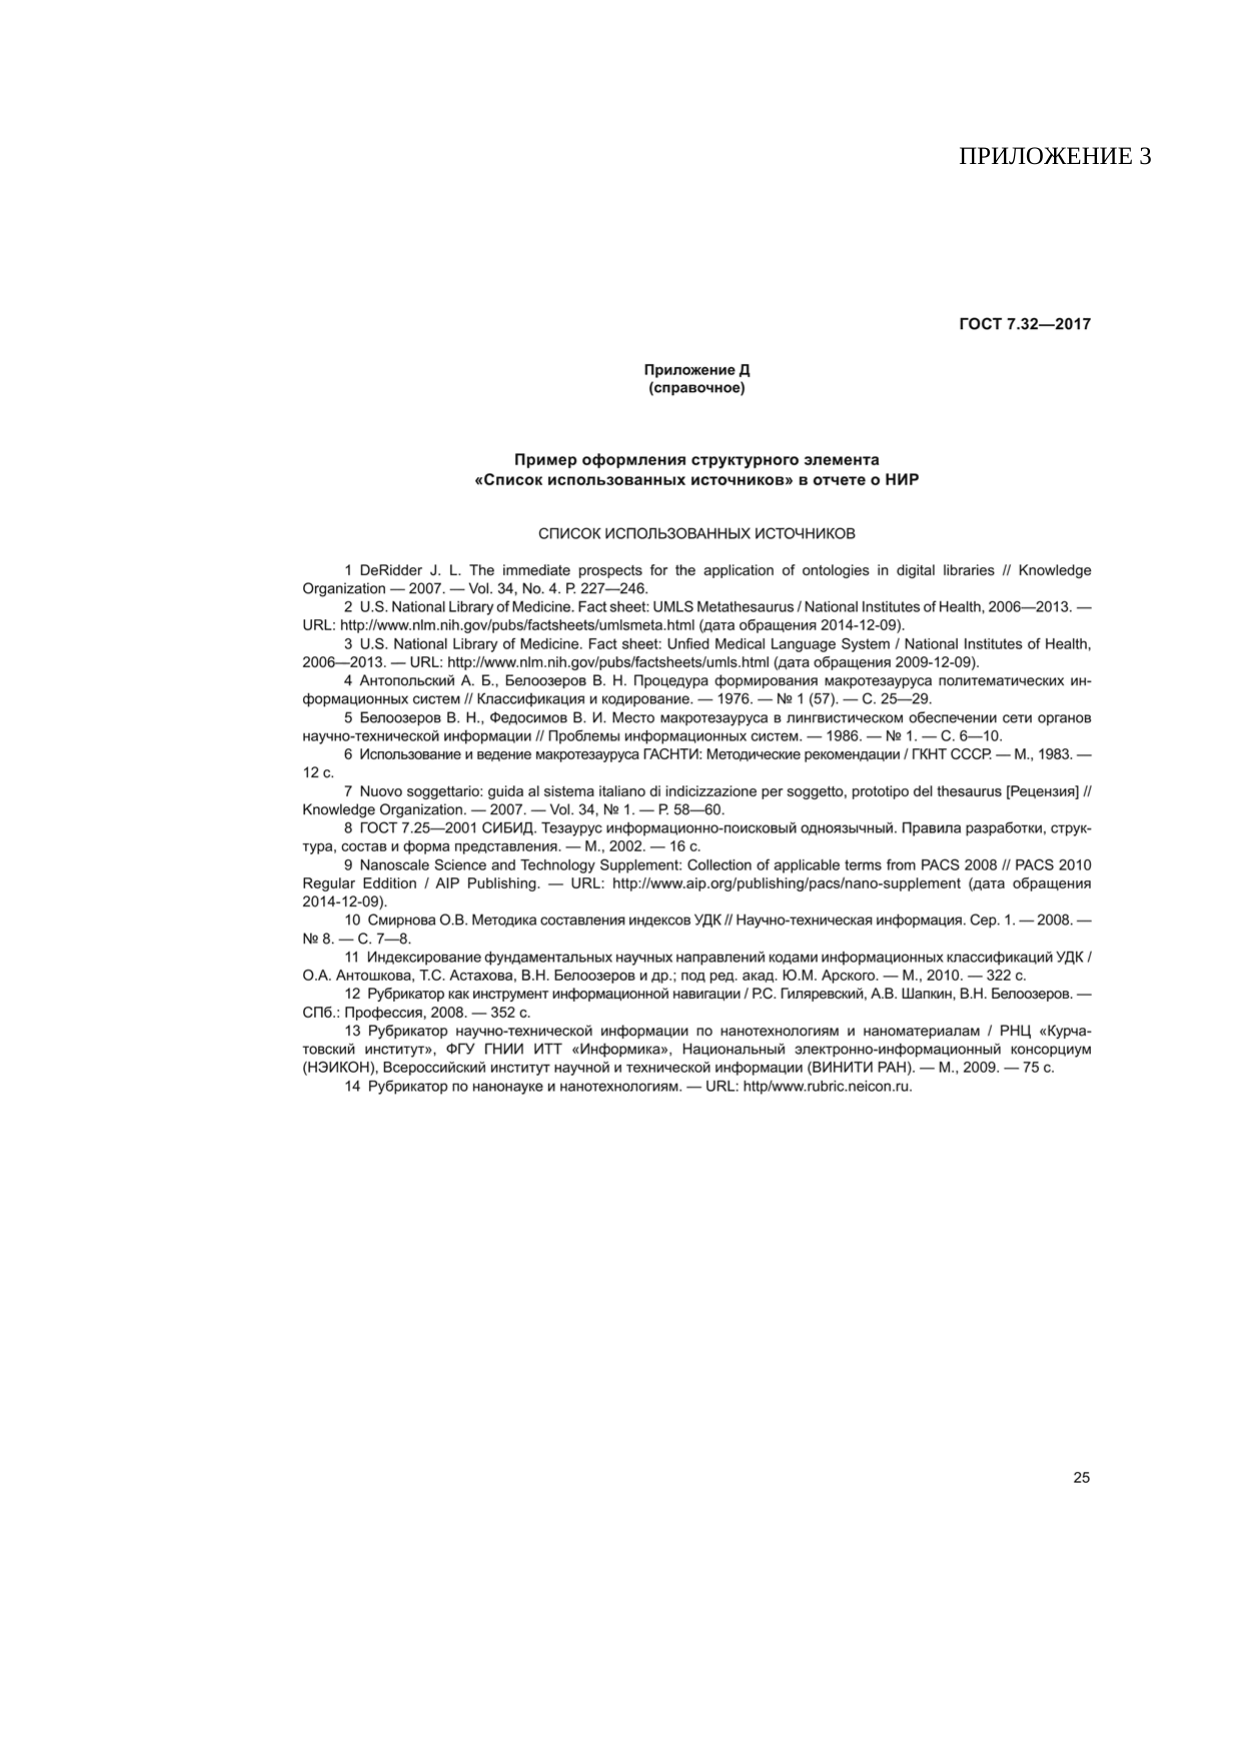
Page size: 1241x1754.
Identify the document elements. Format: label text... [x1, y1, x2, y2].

text ПРИЛОЖЕНИЕ 3 [177, 141, 1152, 170]
picture [233, 225, 1208, 1604]
